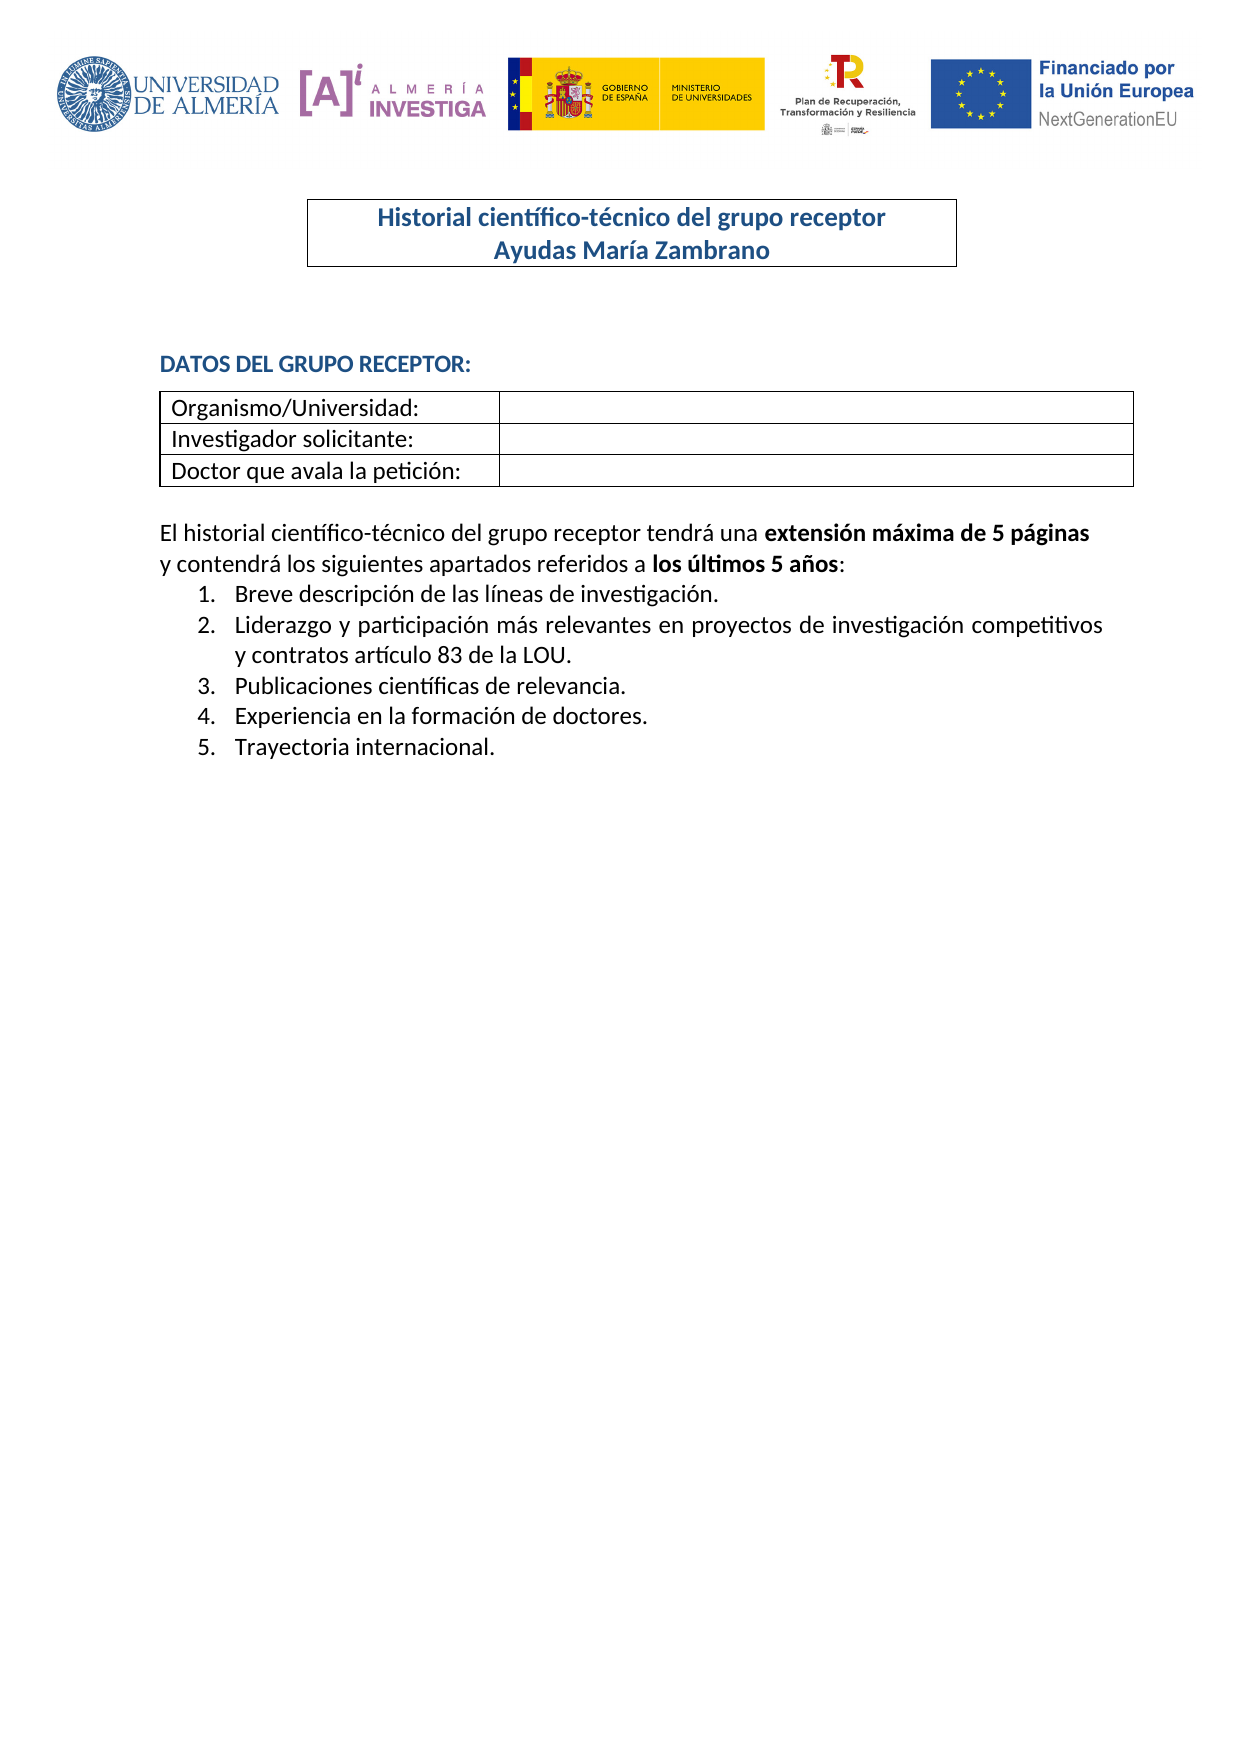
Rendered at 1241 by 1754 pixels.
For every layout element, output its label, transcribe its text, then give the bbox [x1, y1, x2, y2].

table_cell Investigador solicitante: [161, 424, 499, 454]
table_cell Doctor que avala la petición: [161, 455, 499, 486]
list Trayectoria internacional. [197, 731, 1104, 761]
text El historial científico-técnico del grupo receptor tendrá una extensión máxima de 5 páginas y contendrá los siguientes apartados referidos a los últimos 5 años: [159, 517, 1104, 578]
picture [48, 31, 1203, 169]
table_header Organismo/Universidad: [161, 392, 499, 423]
list Publicaciones científicas de relevancia. [197, 670, 1104, 700]
list Breve descripción de las líneas de investigación. [197, 578, 1104, 609]
text DATOS DEL GRUPO RECEPTOR: [159, 348, 1104, 378]
list Liderazgo y participación más relevantes en proyectos de investigación competitivos y contratos artículo 83 de la LOU. [197, 609, 1104, 670]
table_header Historial científico-técnico del grupo receptor Ayudas María Zambrano [308, 200, 956, 266]
table_cell [500, 424, 1133, 454]
list Experiencia en la formación de doctores. [197, 700, 1104, 731]
table_cell [500, 455, 1133, 486]
table_header [500, 392, 1133, 423]
